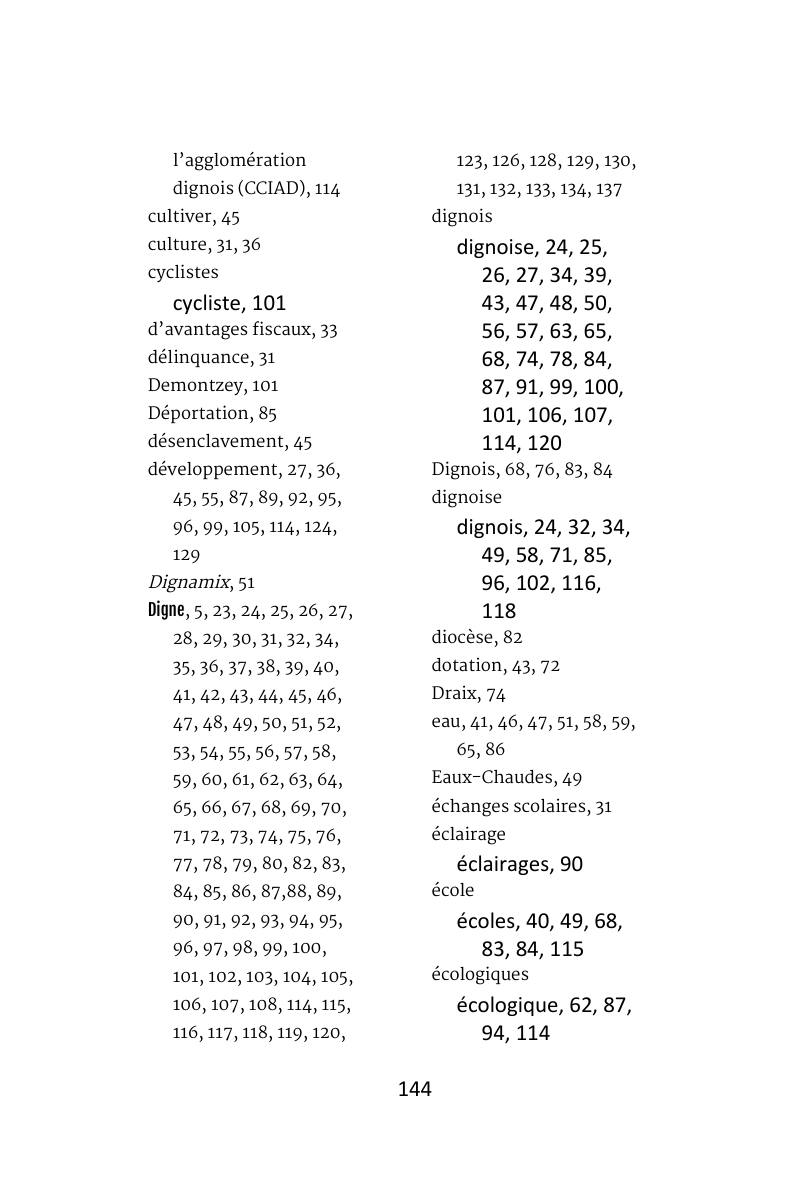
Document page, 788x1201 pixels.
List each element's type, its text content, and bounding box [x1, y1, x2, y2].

text culture, 31, 36 [148, 232, 356, 260]
text désenclavement, 45 [148, 429, 356, 457]
text dotation, 43, 72 [431, 653, 640, 681]
text eau, 41, 46, 47, 51, 58, 59, 65, 86 [431, 709, 640, 765]
text éclairages, 90 [456, 849, 640, 878]
text Déportation, 85 [148, 401, 356, 429]
text d’avantages fiscaux, 33 [148, 316, 356, 344]
text développement, 27, 36, 45, 55, 87, 89, 92, 95, 96, 99, 105, 114, 124, 129 [148, 457, 356, 569]
text dignois, 24, 32, 34, 49, 58, 71, 85, 96, 102, 116, 118 [456, 512, 640, 624]
text Digne, 5, 23, 24, 25, 26, 27, 28, 29, 30, 31, 32, 34, 35, 36, 37, 38, 39, 40, 41, 42, 43, 44, 45, 46, 47, 48, 49, 50, 51, 52, 53, 54, 55, 56, 57, 58, 59, 60, 61, 62, 63, 64, 65, 66, 67, 68, 69, 70, 71, 72, 73, 74, 75, 76, 77, 78, 79, 80, 82, 83, 84, 85, 86, 87,88, 89, 90, 91, 92, 93, 94, 95, 96, 97, 98, 99, 100, 101, 102, 103, 104, 105, 106, 107, 108, 114, 115, 116, 117, 118, 119, 120, 123, 126, 128, 129, 130, 131, 132, 133, 134, 137 [148, 598, 356, 1048]
text écologiques [431, 962, 640, 990]
text cycliste, 101 [173, 288, 356, 316]
text dignoise, 24, 25, 26, 27, 34, 39, 43, 47, 48, 50, 56, 57, 63, 65, 68, 74, 78, 84, 87, 91, 99, 100, 101, 106, 107, 114, 120 [456, 232, 640, 456]
text Dignois, 68, 76, 83, 84 [431, 456, 640, 484]
text échanges scolaires, 31 [431, 793, 640, 821]
text délinquance, 31 [148, 344, 356, 373]
text dignois [431, 204, 640, 232]
text éclairage [431, 821, 640, 849]
text école [431, 878, 640, 906]
text diocèse, 82 [431, 624, 640, 653]
text cuisine centrale intercommunale de l’agglomération dignois (CCIAD), 114 [148, 148, 356, 204]
text cultiver, 45 [148, 204, 356, 232]
text Draix, 74 [431, 681, 640, 709]
text écoles, 40, 49, 68, 83, 84, 115 [456, 906, 640, 962]
text cyclistes [148, 260, 356, 288]
text écologique, 62, 87, 94, 114 [456, 990, 640, 1046]
text Dignamix, 51 [148, 569, 356, 598]
text dignoise [431, 484, 640, 512]
text Eaux-Chaudes, 49 [431, 765, 640, 793]
text Demontzey, 101 [148, 373, 356, 401]
